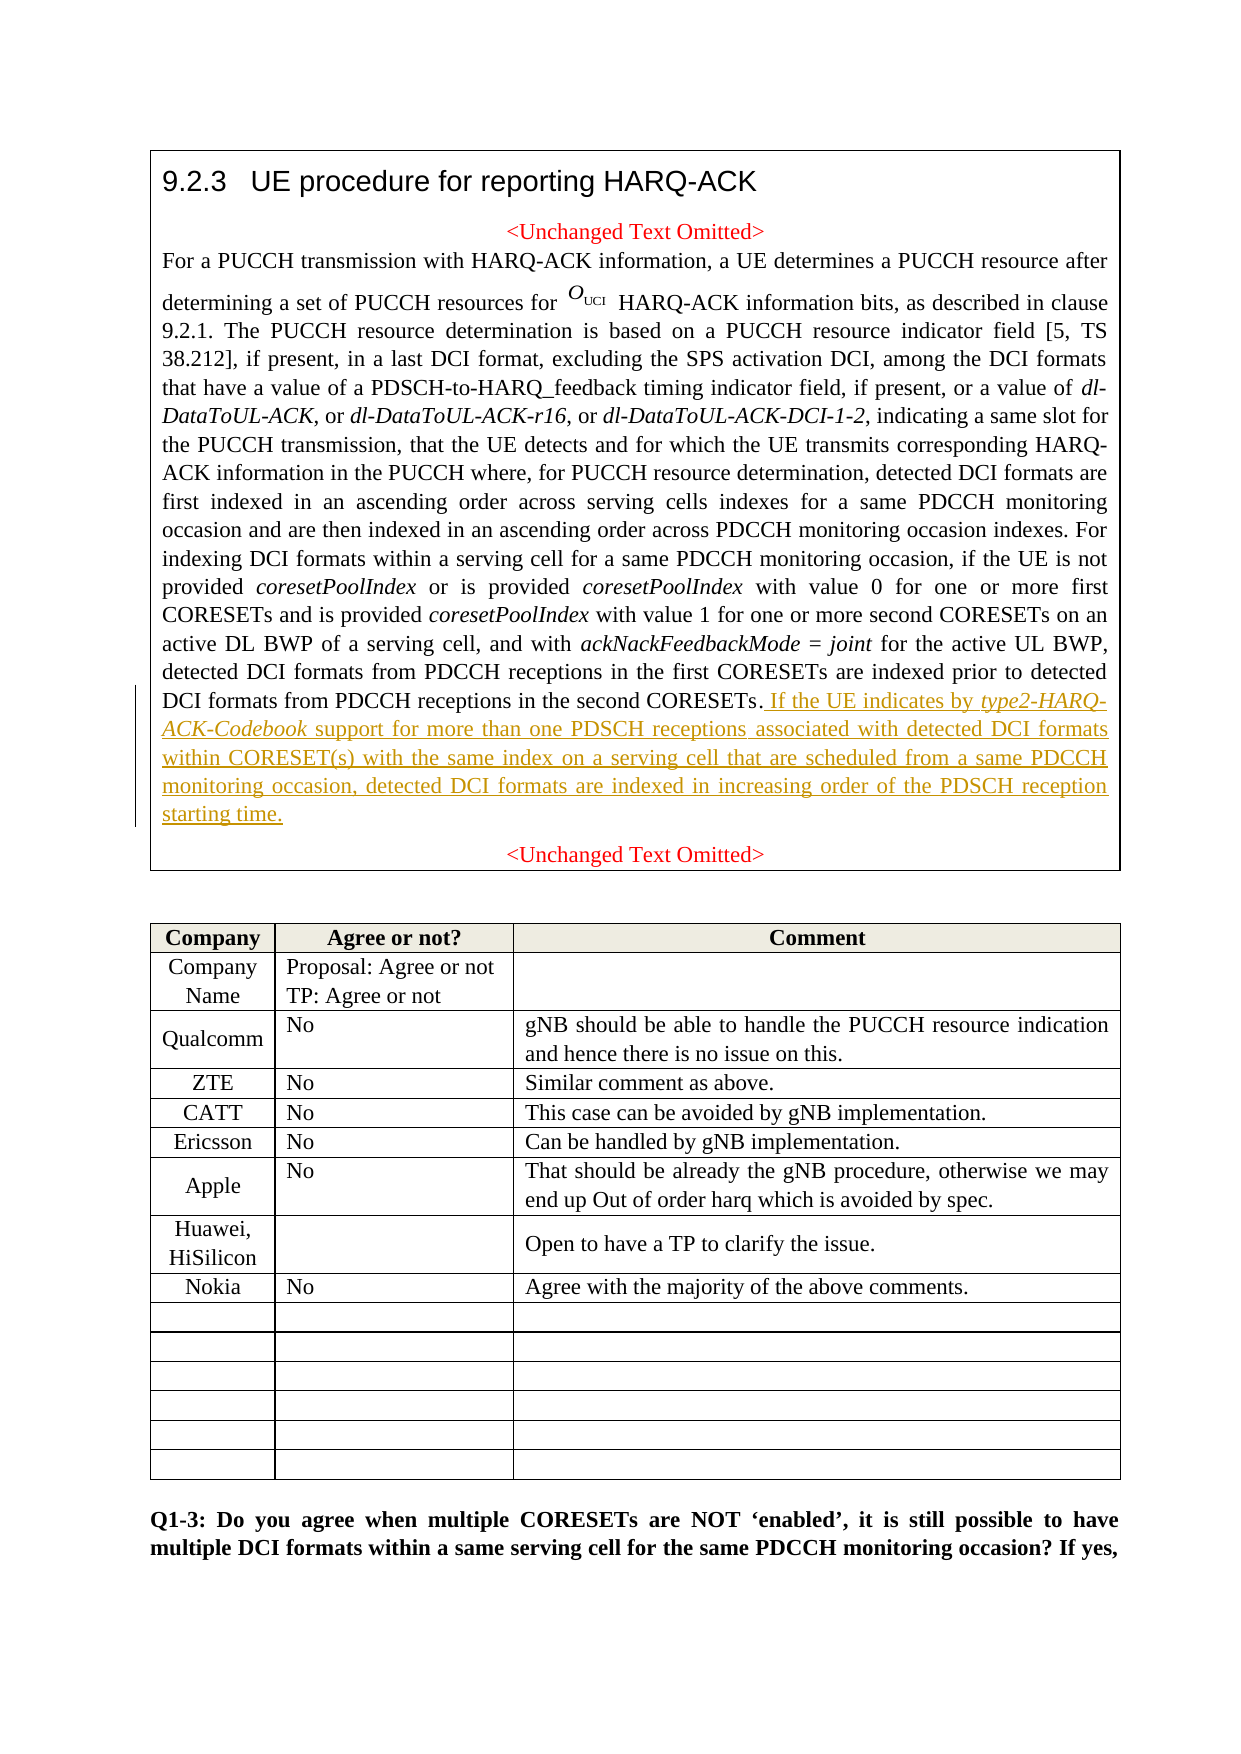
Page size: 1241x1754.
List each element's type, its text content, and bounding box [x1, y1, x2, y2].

table_cell [514, 1303, 1120, 1331]
table_cell ZTE [151, 1069, 274, 1098]
table_cell [514, 1333, 1120, 1361]
table_cell No [276, 1011, 513, 1068]
table_header Agree or not? [276, 924, 513, 952]
table_cell [514, 1421, 1120, 1449]
table_cell Huawei, HiSilicon [151, 1216, 274, 1272]
table_cell [276, 1303, 513, 1331]
table_cell [514, 1362, 1120, 1390]
table_cell [276, 1333, 513, 1361]
table_cell [151, 1362, 274, 1390]
table_cell gNB should be able to handle the PUCCH resource indication and hence there is no issue on this. [514, 1011, 1120, 1068]
table_cell Apple [151, 1158, 274, 1214]
table_cell No [276, 1099, 513, 1127]
table_cell Open to have a TP to clarify the issue. [514, 1216, 1120, 1272]
table_cell Agree with the majority of the above comments. [514, 1274, 1120, 1302]
table_cell [276, 1421, 513, 1449]
table_cell Nokia [151, 1274, 274, 1302]
table_cell [151, 1303, 274, 1331]
table_header Company [151, 924, 274, 952]
table_cell No [276, 1158, 513, 1214]
table_cell [151, 1421, 274, 1449]
table_cell Company Name [151, 953, 274, 1010]
table_cell CATT [151, 1099, 274, 1127]
table_cell Proposal: Agree or not TP: Agree or not [276, 953, 513, 1010]
table_header 9.2.3 UE procedure for reporting HARQ-ACK <Unchanged Text Omitted> For a PUCCH transmission with HARQ-ACK information, a UE determines a PUCCH resource after determining a set of PUCCH resources for HARQ-ACK information bits, as described in clause 9.2.1. The PUCCH resource determination is based on a PUCCH resource indicator field [5, TS 38.212], if present, in a last DCI format, excluding the SPS activation DCI, among the DCI formats that have a value of a PDSCH-to-HARQ_feedback timing indicator field, if present, or a value of dl-DataToUL-ACK, or dl-DataToUL-ACK-r16, or dl-DataToUL-ACK-DCI-1-2, indicating a same slot for the PUCCH transmission, that the UE detects and for which the UE transmits corresponding HARQ-ACK information in the PUCCH where, for PUCCH resource determination, detected DCI formats are first indexed in an ascending order across serving cells indexes for a same PDCCH monitoring occasion and are then indexed in an ascending order across PDCCH monitoring occasion indexes. For indexing DCI formats within a serving cell for a same PDCCH monitoring occasion, if the UE is not provided coresetPoolIndex or is provided coresetPoolIndex with value 0 for one or more first CORESETs and is provided coresetPoolIndex with value 1 for one or more second CORESETs on an active DL BWP of a serving cell, and with ackNackFeedbackMode = joint for the active UL BWP, detected DCI formats from PDCCH receptions in the first CORESETs are indexed prior to detected DCI formats from PDCCH receptions in the second CORESETs. <Unchanged Text Omitted> [151, 151, 1119, 870]
table_header Comment [514, 924, 1120, 952]
table_cell Can be handled by gNB implementation. [514, 1128, 1120, 1157]
table_cell No [276, 1069, 513, 1098]
table_cell No [276, 1128, 513, 1157]
table_cell Similar comment as above. [514, 1069, 1120, 1098]
table_cell [151, 1391, 274, 1420]
table_cell [276, 1216, 513, 1272]
table_cell [276, 1450, 513, 1479]
table_cell [514, 1450, 1120, 1479]
table_cell Qualcomm [151, 1011, 274, 1068]
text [150, 1506, 1120, 1561]
table_cell Ericsson [151, 1128, 274, 1157]
table_cell No [276, 1274, 513, 1302]
table_cell [151, 1450, 274, 1479]
table_cell That should be already the gNB procedure, otherwise we may end up Out of order harq which is avoided by spec. [514, 1158, 1120, 1214]
table_cell [151, 1333, 274, 1361]
table_cell [276, 1362, 513, 1390]
table_cell [276, 1391, 513, 1420]
table_cell This case can be avoided by gNB implementation. [514, 1099, 1120, 1127]
table_cell [514, 1391, 1120, 1420]
table_cell [514, 953, 1120, 1010]
